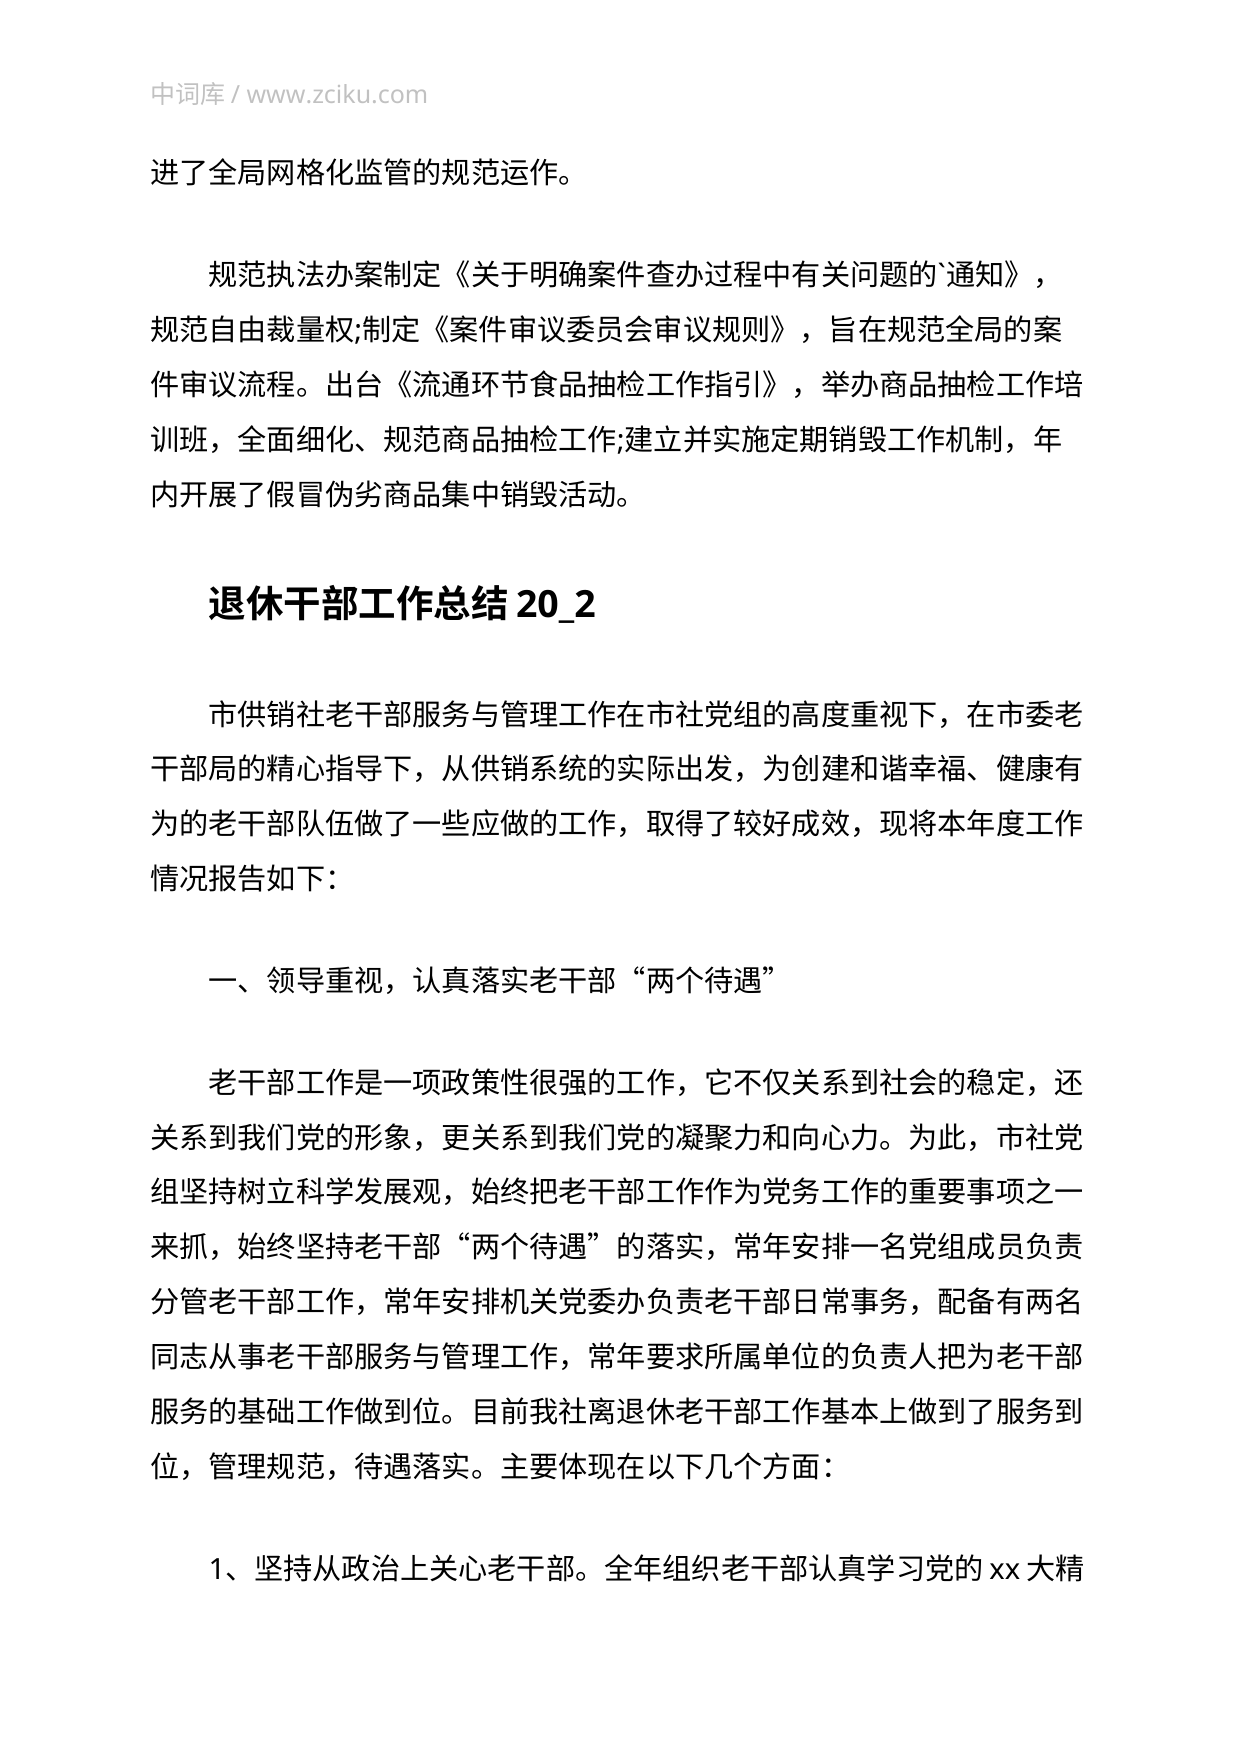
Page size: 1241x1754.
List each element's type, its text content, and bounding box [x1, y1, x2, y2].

text 市供销社老干部服务与管理工作在市社党组的高度重视下，在市委老干部局的精心指导下，从供销系统的实际出发，为创建和谐幸福、健康有为的老干部队伍做了一些应做的工作，取得了较好成效，现将本年度工作情况报告如下： [150, 691, 1090, 898]
text 规范执法办案制定《关于明确案件查办过程中有关问题的`通知》，规范自由裁量权;制定《案件审议委员会审议规则》，旨在规范全局的案件审议流程。出台《流通环节食品抽检工作指引》，举办商品抽检工作培训班，全面细化、规范商品抽检工作;建立并实施定期销毁工作机制，年内开展了假冒伪劣商品集中销毁活动。 [150, 252, 1090, 514]
text 老干部工作是一项政策性很强的工作，它不仅关系到社会的稳定，还关系到我们党的形象，更关系到我们党的凝聚力和向心力。为此，市社党组坚持树立科学发展观，始终把老干部工作作为党务工作的重要事项之一来抓，始终坚持老干部“两个待遇”的落实，常年安排一名党组成员负责分管老干部工作，常年安排机关党委办负责老干部日常事务，配备有两名同志从事老干部服务与管理工作，常年要求所属单位的负责人把为老干部服务的基础工作做到位。目前我社离退休老干部工作基本上做到了服务到位，管理规范，待遇落实。主要体现在以下几个方面： [150, 1059, 1090, 1486]
text 退休干部工作总结20_2 [150, 573, 1090, 628]
text 一、领导重视，认真落实老干部“两个待遇” [150, 957, 1090, 1000]
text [150, 1545, 1090, 1588]
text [150, 150, 1090, 192]
